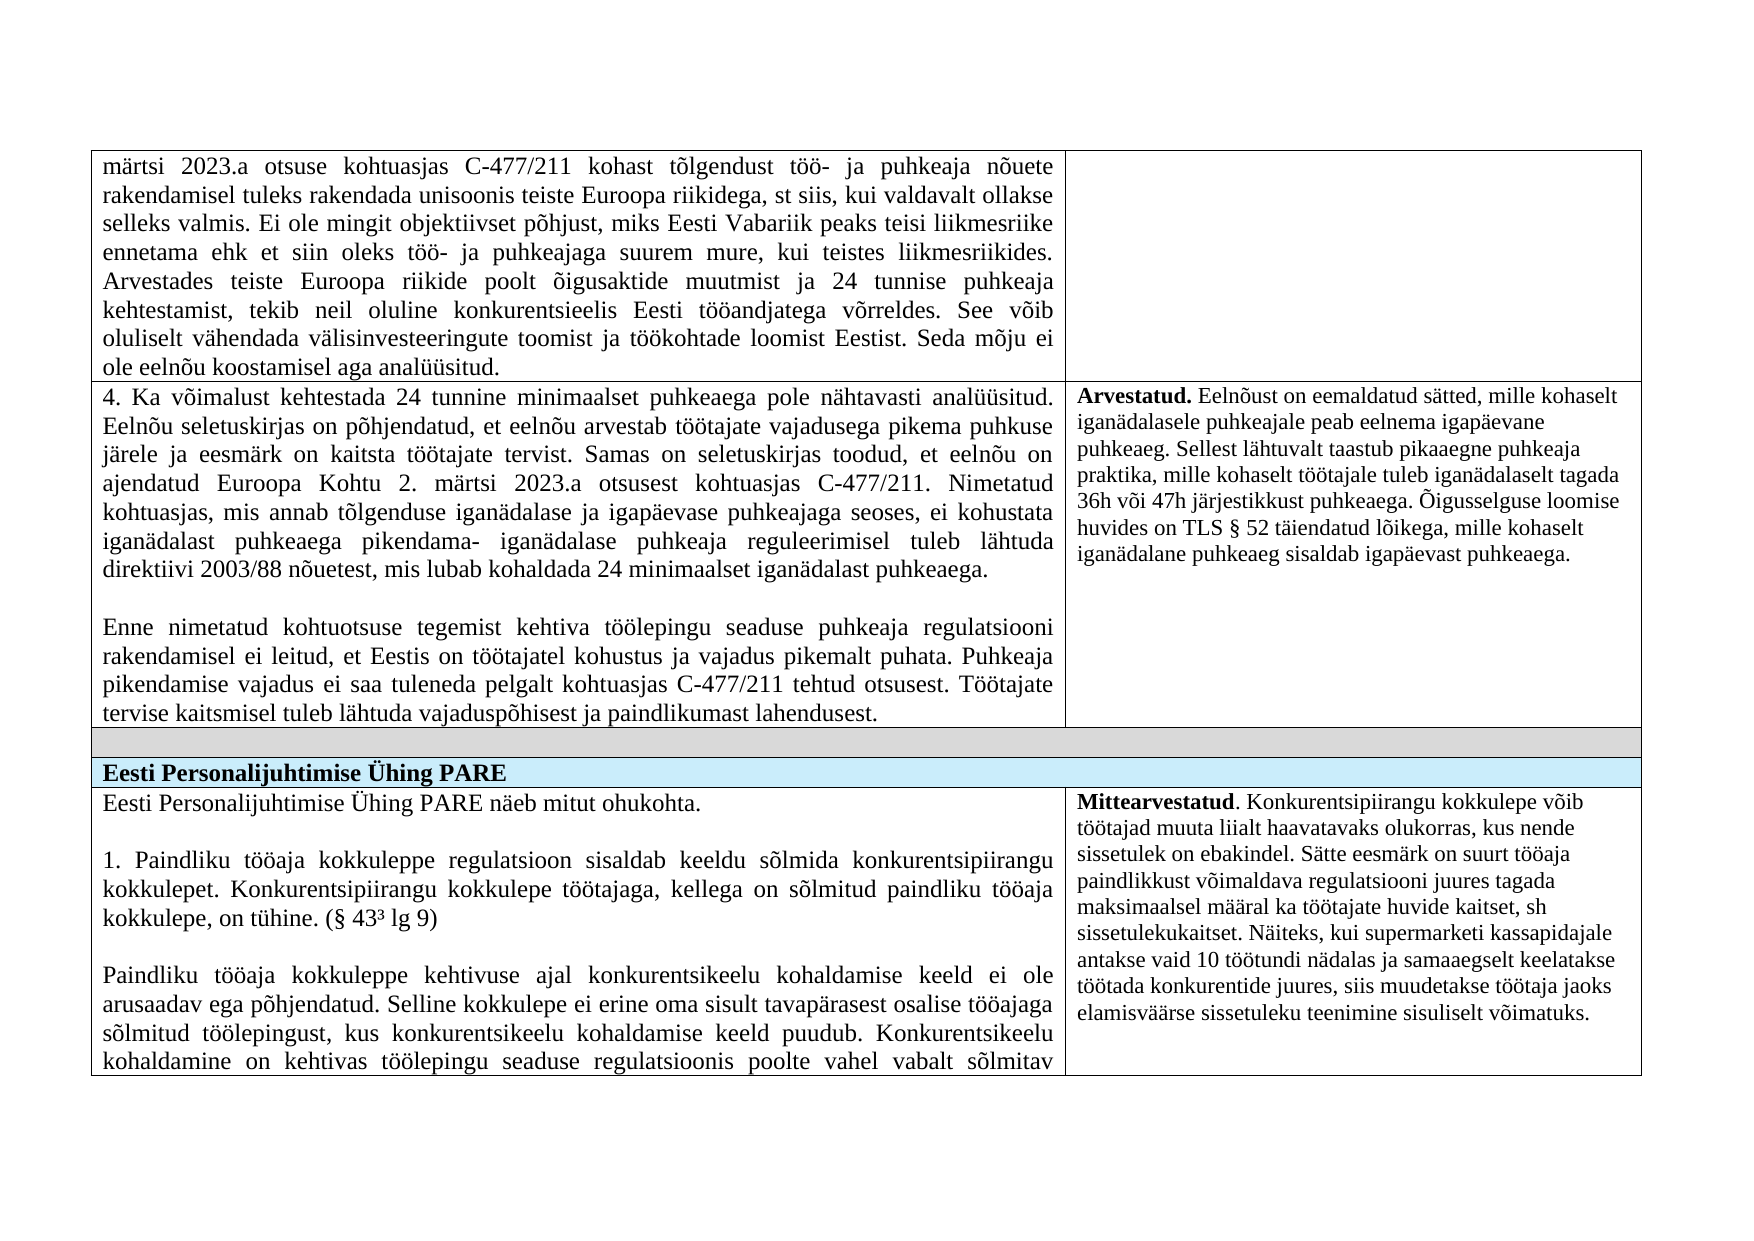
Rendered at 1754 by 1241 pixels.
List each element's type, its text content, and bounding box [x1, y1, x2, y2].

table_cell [92, 151, 1065, 381]
table_cell 4. Ka võimalust kehtestada 24 tunnine minimaalset puhkeaega pole nähtavasti analüüsitud. Eelnõu seletuskirjas on põhjendatud, et eelnõu arvestab töötajate vajadusega pikema puhkuse järele ja eesmärk on kaitsta töötajate tervist. Samas on seletuskirjas toodud, et eelnõu on ajendatud Euroopa Kohtu 2. märtsi 2023.a otsusest kohtuasjas C-477/211. Nimetatud kohtuasjas, mis annab tõlgenduse iganädalase ja igapäevase puhkeajaga seoses, ei kohustata iganädalast puhkeaega pikendama- iganädalase puhkeaja reguleerimisel tuleb lähtuda direktiivi 2003/88 nõuetest, mis lubab kohaldada 24 minimaalset iganädalast puhkeaega. Enne nimetatud kohtuotsuse tegemist kehtiva töölepingu seaduse puhkeaja regulatsiooni rakendamisel ei leitud, et Eestis on töötajatel kohustus ja vajadus pikemalt puhata. Puhkeaja pikendamise vajadus ei saa tuleneda pelgalt kohtuasjas C-477/211 tehtud otsusest. Töötajate tervise kaitsmisel tuleb lähtuda vajaduspõhisest ja paindlikumast lahendusest. [92, 382, 1065, 727]
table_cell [92, 788, 1065, 1075]
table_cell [1066, 788, 1641, 1075]
table_cell [92, 728, 1641, 757]
table_cell Eesti Personalijuhtimise Ühing PARE [92, 758, 1641, 787]
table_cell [1066, 151, 1641, 381]
